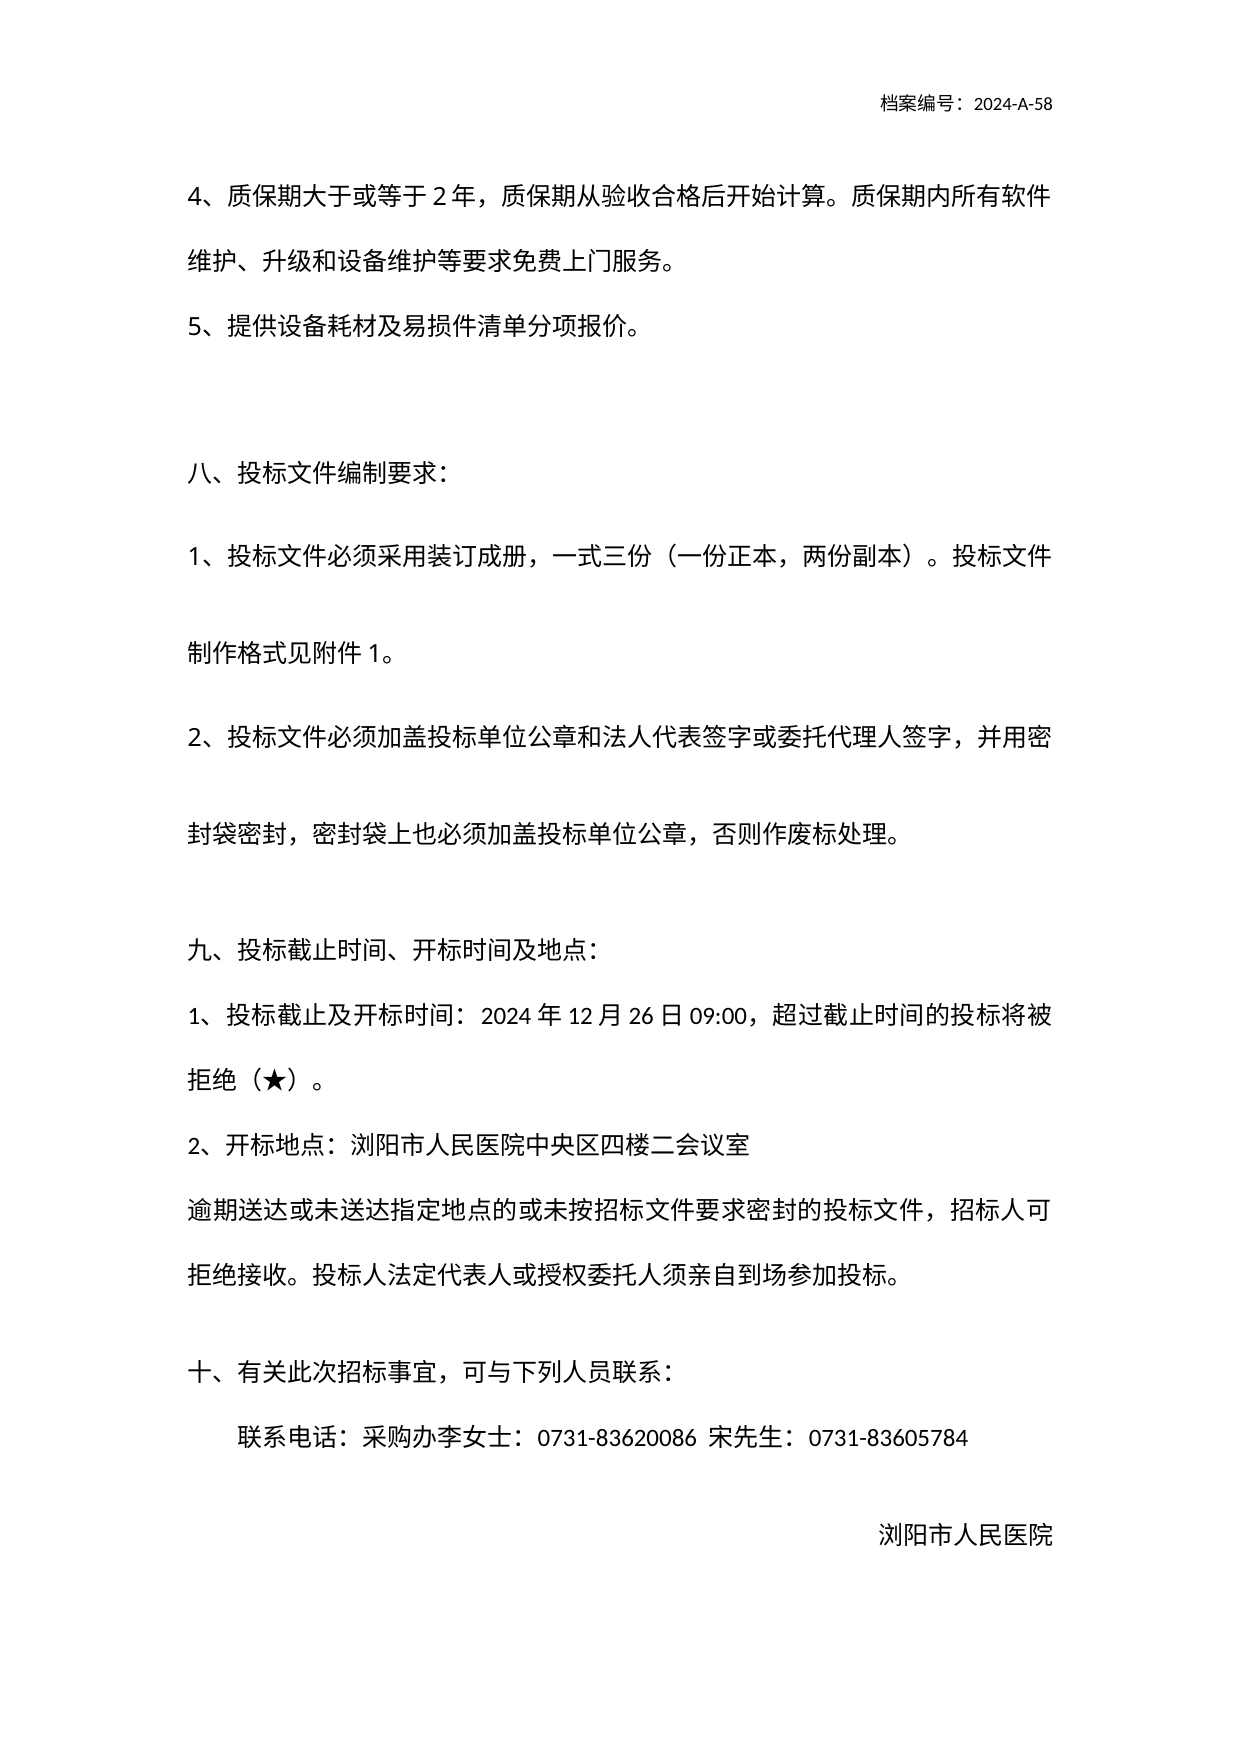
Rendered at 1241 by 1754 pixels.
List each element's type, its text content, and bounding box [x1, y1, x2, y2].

text 八、投标文件编制要求： [187, 439, 1053, 504]
text 逾期送达或未送达指定地点的或未按招标文件要求密封的投标文件，招标人可拒绝接收。投标人法定代表人或授权委托人须亲自到场参加投标。 [187, 1176, 1053, 1306]
text 1、投标文件必须采用装订成册，一式三份（一份正本，两份副本）。投标文件制作格式见附件1。 [187, 522, 1053, 684]
text 2、投标文件必须加盖投标单位公章和法人代表签字或委托代理人签字，并用密封袋密封，密封袋上也必须加盖投标单位公章，否则作废标处理。 [187, 703, 1053, 865]
text 九、投标截止时间、开标时间及地点： [187, 916, 1053, 981]
text 十、有关此次招标事宜，可与下列人员联系： [187, 1338, 1053, 1403]
text 浏阳市人民医院 [187, 1501, 1053, 1566]
list 5、提供设备耗材及易损件清单分项报价。 [187, 292, 1053, 357]
text 2、开标地点：浏阳市人民医院中央区四楼二会议室 [187, 1111, 1053, 1176]
text 1、投标截止及开标时间：2024年12月26日09:00，超过截止时间的投标将被拒绝（★）。 [187, 981, 1053, 1111]
list 4、质保期大于或等于2年，质保期从验收合格后开始计算。质保期内所有软件维护、升级和设备维护等要求免费上门服务。 [187, 162, 1053, 292]
text 联系电话：采购办李女士：0731-83620086 宋先生：0731-83605784 [187, 1403, 1053, 1468]
